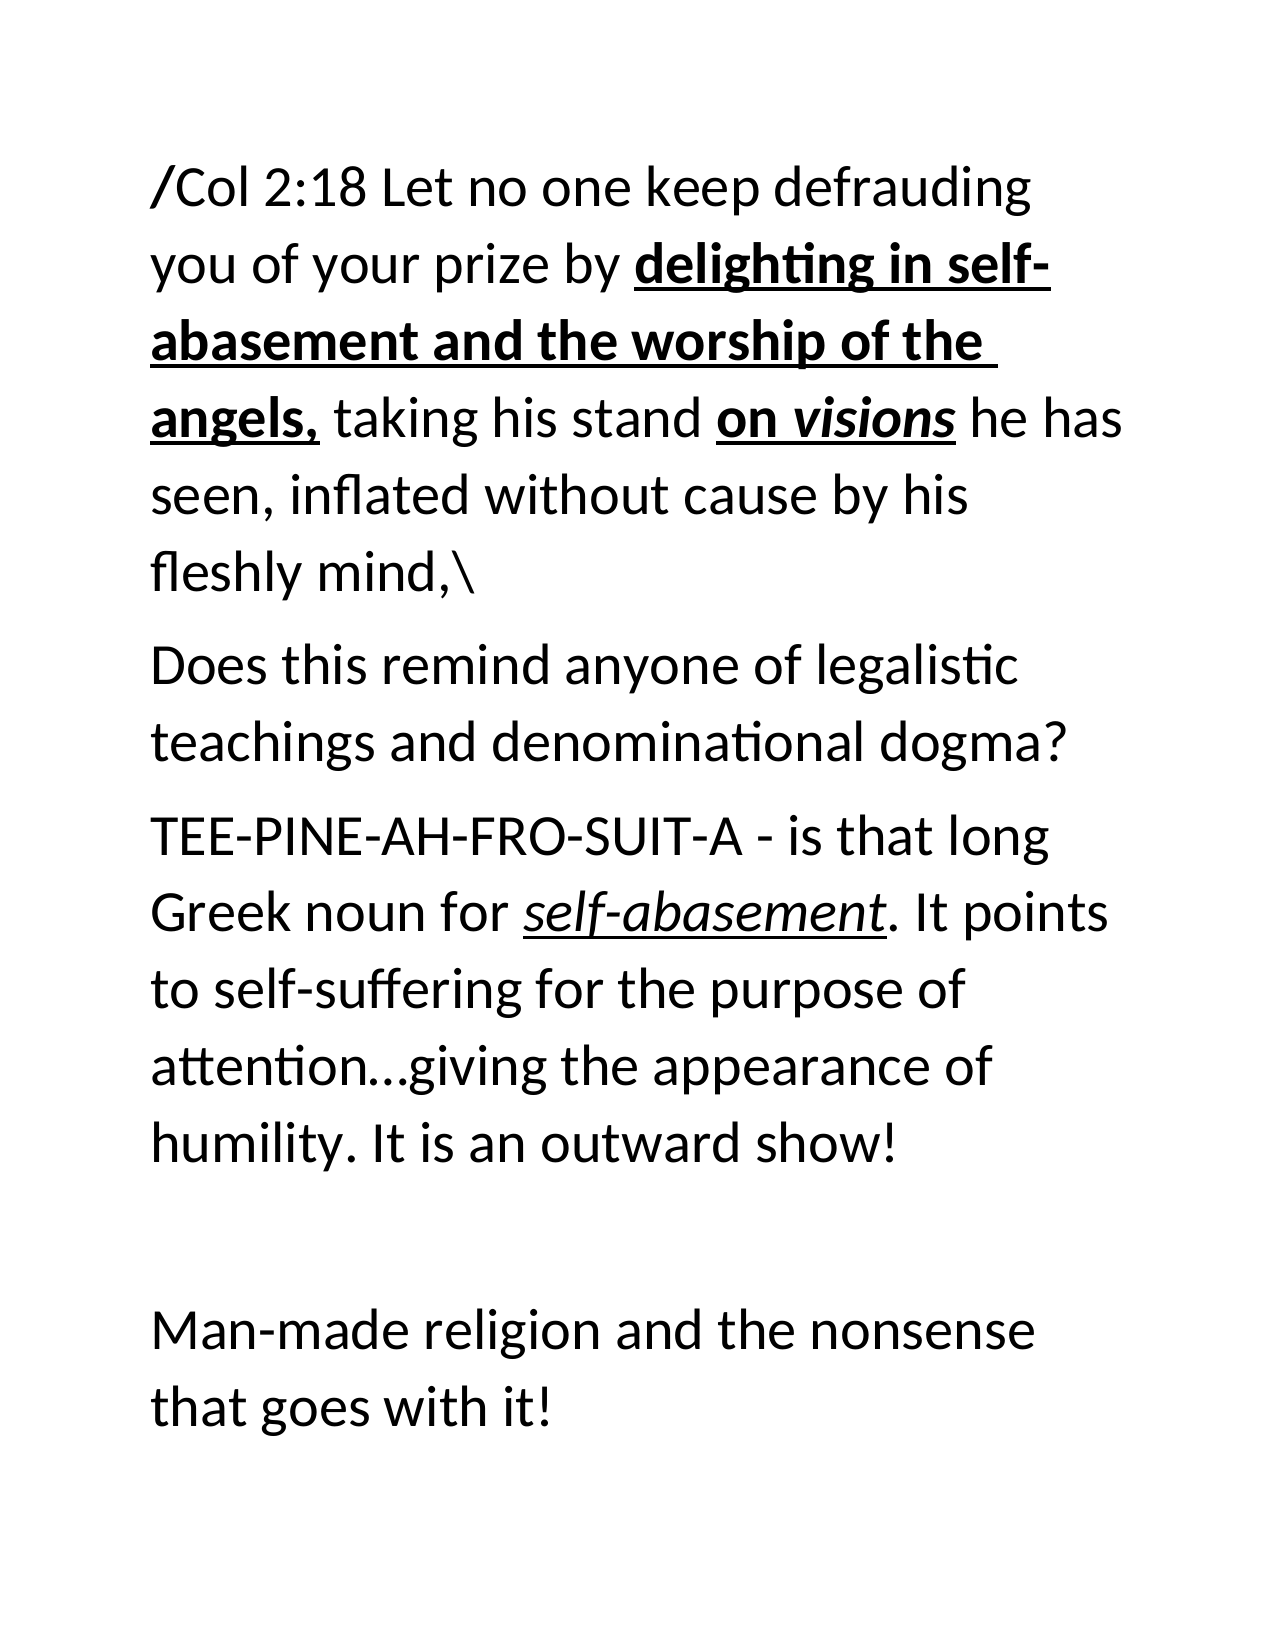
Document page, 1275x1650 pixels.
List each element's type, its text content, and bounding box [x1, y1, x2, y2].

text Man-made religion and the nonsense that goes with it! [150, 1293, 1125, 1441]
text Does this remind anyone of legalistic teachings and denominational dogma? [150, 628, 1125, 776]
text /Col 2:18 Let no one keep defrauding you of your prize by delighting in self-abasement and the worship of the angels, taking his stand on visions he has seen, inflated without cause by his fleshly mind,\ [150, 150, 1125, 606]
text TEE-PINE-AH-FRO-SUIT-A - is that long Greek noun for self-abasement. It points to self-suffering for the purpose of attention…giving the appearance of humility. It is an outward show! [150, 798, 1125, 1177]
